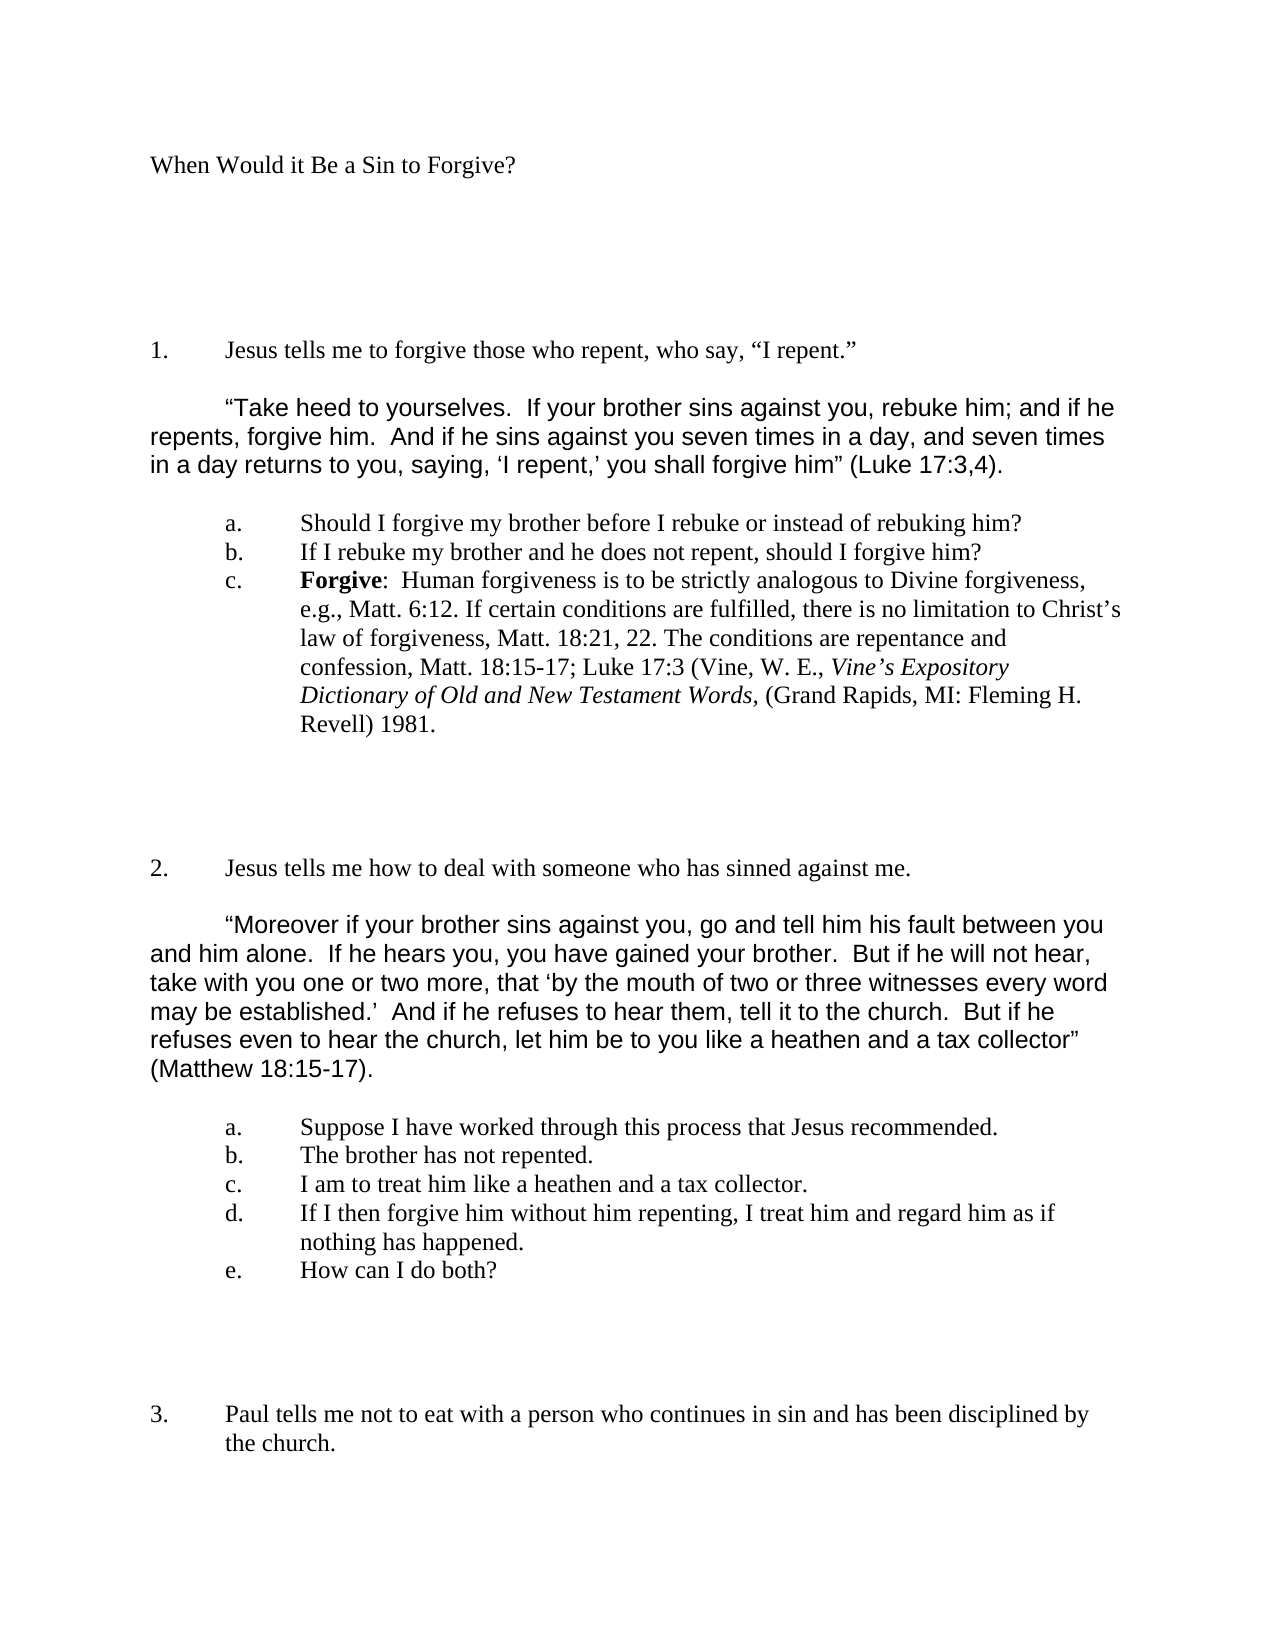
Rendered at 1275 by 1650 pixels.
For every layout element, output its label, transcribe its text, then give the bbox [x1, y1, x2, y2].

list I am to treat him like a heathen and a tax collector. [225, 1169, 1125, 1198]
list Jesus tells me to forgive those who repent, who say, “I repent.” [150, 336, 1125, 364]
list The brother has not repented. [225, 1141, 1125, 1169]
list Forgive: Human forgiveness is to be strictly analogous to Divine forgiveness, e.g., Matt. 6:12. If certain conditions are fulfilled, there is no limitation to Christ’s law of forgiveness, Matt. 18:21, 22. The conditions are repentance and confession, Matt. 18:15-17; Luke 17:3 (Vine, W. E., Vine’s Expository Dictionary of Old and New Testament Words, (Grand Rapids, MI: Fleming H. Revell) 1981. [225, 566, 1125, 738]
text “Take heed to yourselves. If your brother sins against you, rebuke him; and if he repents, forgive him. And if he sins against you seven times in a day, and seven times in a day returns to you, saying, ‘I repent,’ you shall forgive him” (Luke 17:3,4). [150, 393, 1125, 479]
list How can I do both? [225, 1256, 1125, 1284]
list Jesus tells me how to deal with someone who has sinned against me. [150, 853, 1125, 882]
list If I rebuke my brother and he does not repent, should I forgive him? [225, 537, 1125, 566]
list Suppose I have worked through this process that Jesus recommended. [225, 1112, 1125, 1141]
list Should I forgive my brother before I rebuke or instead of rebuking him? [225, 508, 1125, 537]
list If I then forgive him without him repenting, I treat him and regard him as if nothing has happened. [225, 1198, 1125, 1256]
list Paul tells me not to eat with a person who continues in sin and has been disciplined by the church. [150, 1399, 1125, 1457]
text “Moreover if your brother sins against you, go and tell him his fault between you and him alone. If he hears you, you have gained your brother. But if he will not hear, take with you one or two more, that ‘by the mouth of two or three witnesses every word may be established.’ And if he refuses to hear them, tell it to the church. But if he refuses even to hear the church, let him be to you like a heathen and a tax collector” (Matthew 18:15-17). [150, 911, 1125, 1083]
